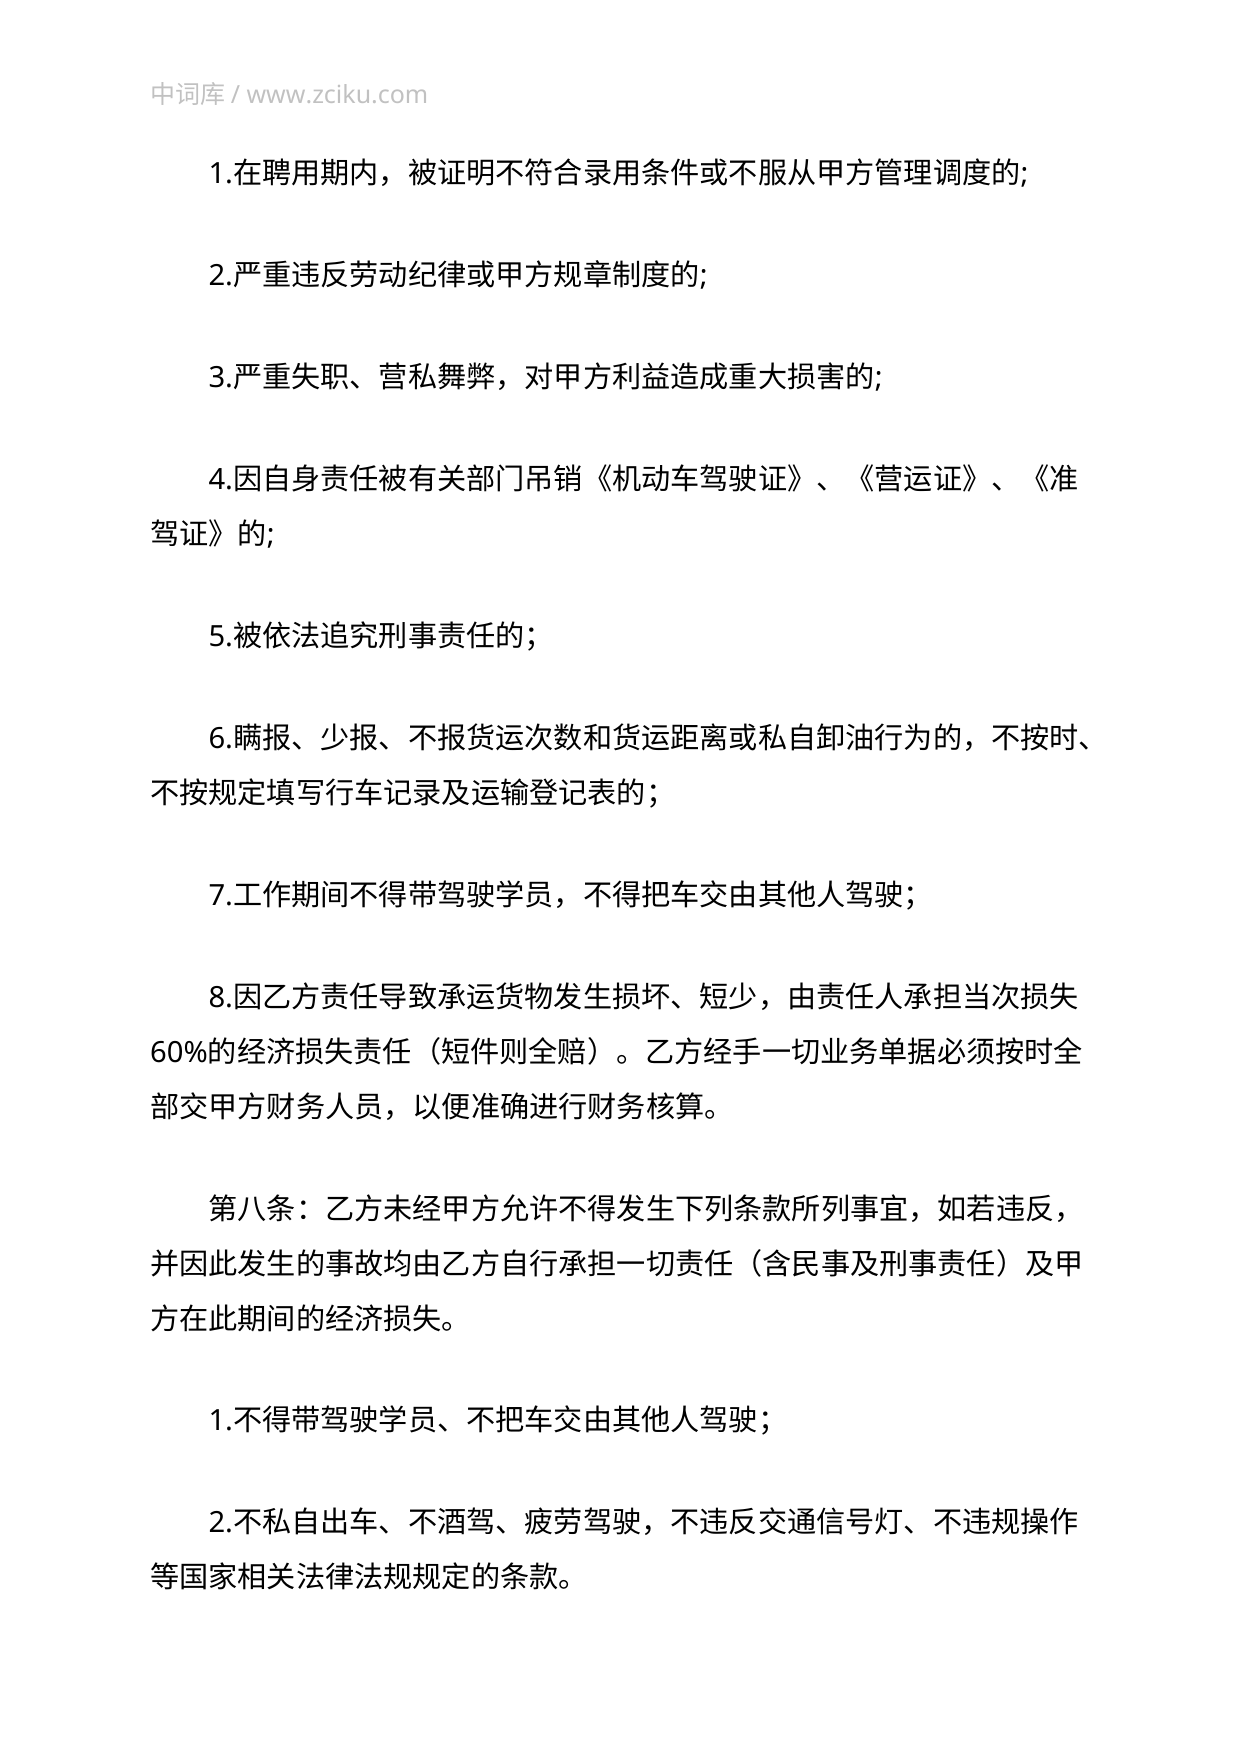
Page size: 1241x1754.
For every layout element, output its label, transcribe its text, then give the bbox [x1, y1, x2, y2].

text 第八条：乙方未经甲方允许不得发生下列条款所列事宜，如若违反，并因此发生的事故均由乙方自行承担一切责任（含民事及刑事责任）及甲方在此期间的经济损失。 [150, 1185, 1090, 1337]
text 3.严重失职、营私舞弊，对甲方利益造成重大损害的; [150, 354, 1090, 396]
text 8.因乙方责任导致承运货物发生损坏、短少，由责任人承担当次损失60%的经济损失责任（短件则全赔）。乙方经手一切业务单据必须按时全部交甲方财务人员，以便准确进行财务核算。 [150, 974, 1090, 1126]
text 4.因自身责任被有关部门吊销《机动车驾驶证》、《营运证》、《准驾证》的; [150, 456, 1090, 553]
text 5.被依法追究刑事责任的； [150, 613, 1090, 655]
text 2.严重违反劳动纪律或甲方规章制度的; [150, 252, 1090, 294]
text 1.在聘用期内，被证明不符合录用条件或不服从甲方管理调度的; [150, 150, 1090, 192]
text 6.瞒报、少报、不报货运次数和货运距离或私自卸油行为的，不按时、不按规定填写行车记录及运输登记表的； [150, 715, 1090, 812]
text 7.工作期间不得带驾驶学员，不得把车交由其他人驾驶； [150, 872, 1090, 914]
text 1.不得带驾驶学员、不把车交由其他人驾驶； [150, 1397, 1090, 1439]
text 2.不私自出车、不酒驾、疲劳驾驶，不违反交通信号灯、不违规操作等国家相关法律法规规定的条款。 [150, 1499, 1090, 1596]
